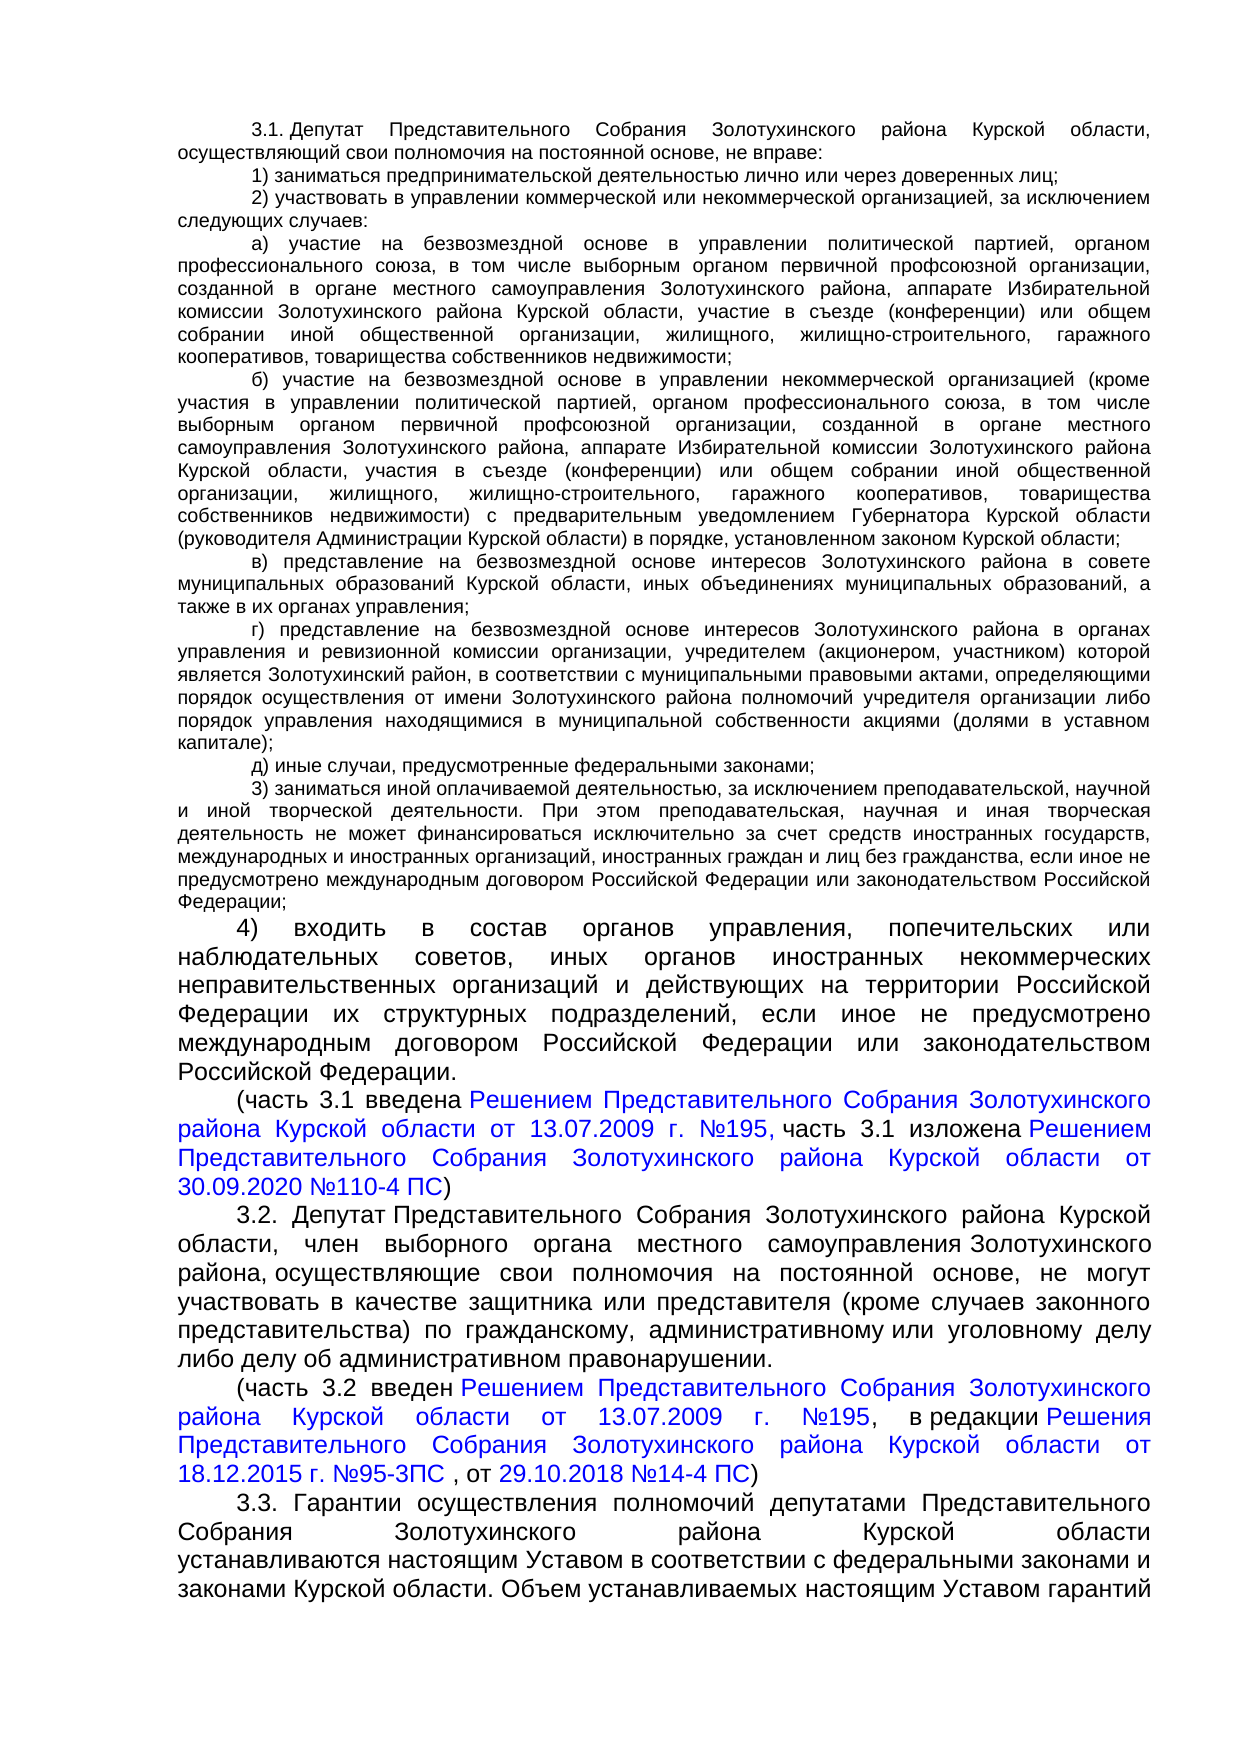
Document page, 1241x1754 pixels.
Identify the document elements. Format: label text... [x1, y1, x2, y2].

text б) участие на безвозмездной основе в управлении некоммерческой организацией (кроме участия в управлении политической партией, органом профессионального союза, в том числе выборным органом первичной профсоюзной организации, созданной в органе местного самоуправления Золотухинского района, аппарате Избирательной комиссии Золотухинского района Курской области, участия в съезде (конференции) или общем собрании иной общественной организации, жилищного, жилищно-строительного, гаражного кооперативов, товарищества собственников недвижимости) с предварительным уведомлением Губернатора Курской области (руководителя Администрации Курской области) в порядке, установленном законом Курской области; [177, 368, 1152, 549]
text 4) входить в состав органов управления, попечительских или наблюдательных советов, иных органов иностранных некоммерческих неправительственных организаций и действующих на территории Российской Федерации их структурных подразделений, если иное не предусмотрено международным договором Российской Федерации или законодательством Российской Федерации. [177, 913, 1152, 1085]
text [177, 1488, 1152, 1603]
text а) участие на безвозмездной основе в управлении политической партией, органом профессионального союза, в том числе выборным органом первичной профсоюзной организации, созданной в органе местного самоуправления Золотухинского района, аппарате Избирательной комиссии Золотухинского района Курской области, участие в съезде (конференции) или общем собрании иной общественной организации, жилищного, жилищно-строительного, гаражного кооперативов, товарищества собственников недвижимости; [177, 232, 1152, 368]
text (часть 3.1 введена Решением Представительного Собрания Золотухинского района Курской области от 13.07.2009 г. №195, часть 3.1 изложена Решением Представительного Собрания Золотухинского района Курской области от 30.09.2020 №110-4 ПС) [177, 1085, 1152, 1200]
text 1) заниматься предпринимательской деятельностью лично или через доверенных лиц; [177, 163, 1152, 186]
text 3) заниматься иной оплачиваемой деятельностью, за исключением преподавательской, научной и иной творческой деятельности. При этом преподавательская, научная и иная творческая деятельность не может финансироваться исключительно за счет средств иностранных государств, международных и иностранных организаций, иностранных граждан и лиц без гражданства, если иное не предусмотрено международным договором Российской Федерации или законодательством Российской Федерации; [177, 777, 1152, 913]
text г) представление на безвозмездной основе интересов Золотухинского района в органах управления и ревизионной комиссии организации, учредителем (акционером, участником) которой является Золотухинский район, в соответствии с муниципальными правовыми актами, определяющими порядок осуществления от имени Золотухинского района полномочий учредителя организации либо порядок управления находящимися в муниципальной собственности акциями (долями в уставном капитале); [177, 618, 1152, 754]
text 3.1. Депутат Представительного Собрания Золотухинского района Курской области, осуществляющий свои полномочия на постоянной основе, не вправе: [177, 118, 1152, 163]
text 2) участвовать в управлении коммерческой или некоммерческой организацией, за исключением следующих случаев: [177, 186, 1152, 232]
text 3.2. Депутат Представительного Собрания Золотухинского района Курской области, член выборного органа местного самоуправления Золотухинского района, осуществляющие свои полномочия на постоянной основе, не могут участвовать в качестве защитника или представителя (кроме случаев законного представительства) по гражданскому, административному или уголовному делу либо делу об административном правонарушении. [177, 1200, 1152, 1373]
text д) иные случаи, предусмотренные федеральными законами; [177, 754, 1152, 777]
text (часть 3.2 введен Решением Представительного Собрания Золотухинского района Курской области от 13.07.2009 г. №195, в редакции Решения Представительного Собрания Золотухинского района Курской области от 18.12.2015 г. №95-3ПС , от 29.10.2018 №14-4 ПС) [177, 1373, 1152, 1488]
text в) представление на безвозмездной основе интересов Золотухинского района в совете муниципальных образований Курской области, иных объединениях муниципальных образований, а также в их органах управления; [177, 549, 1152, 618]
